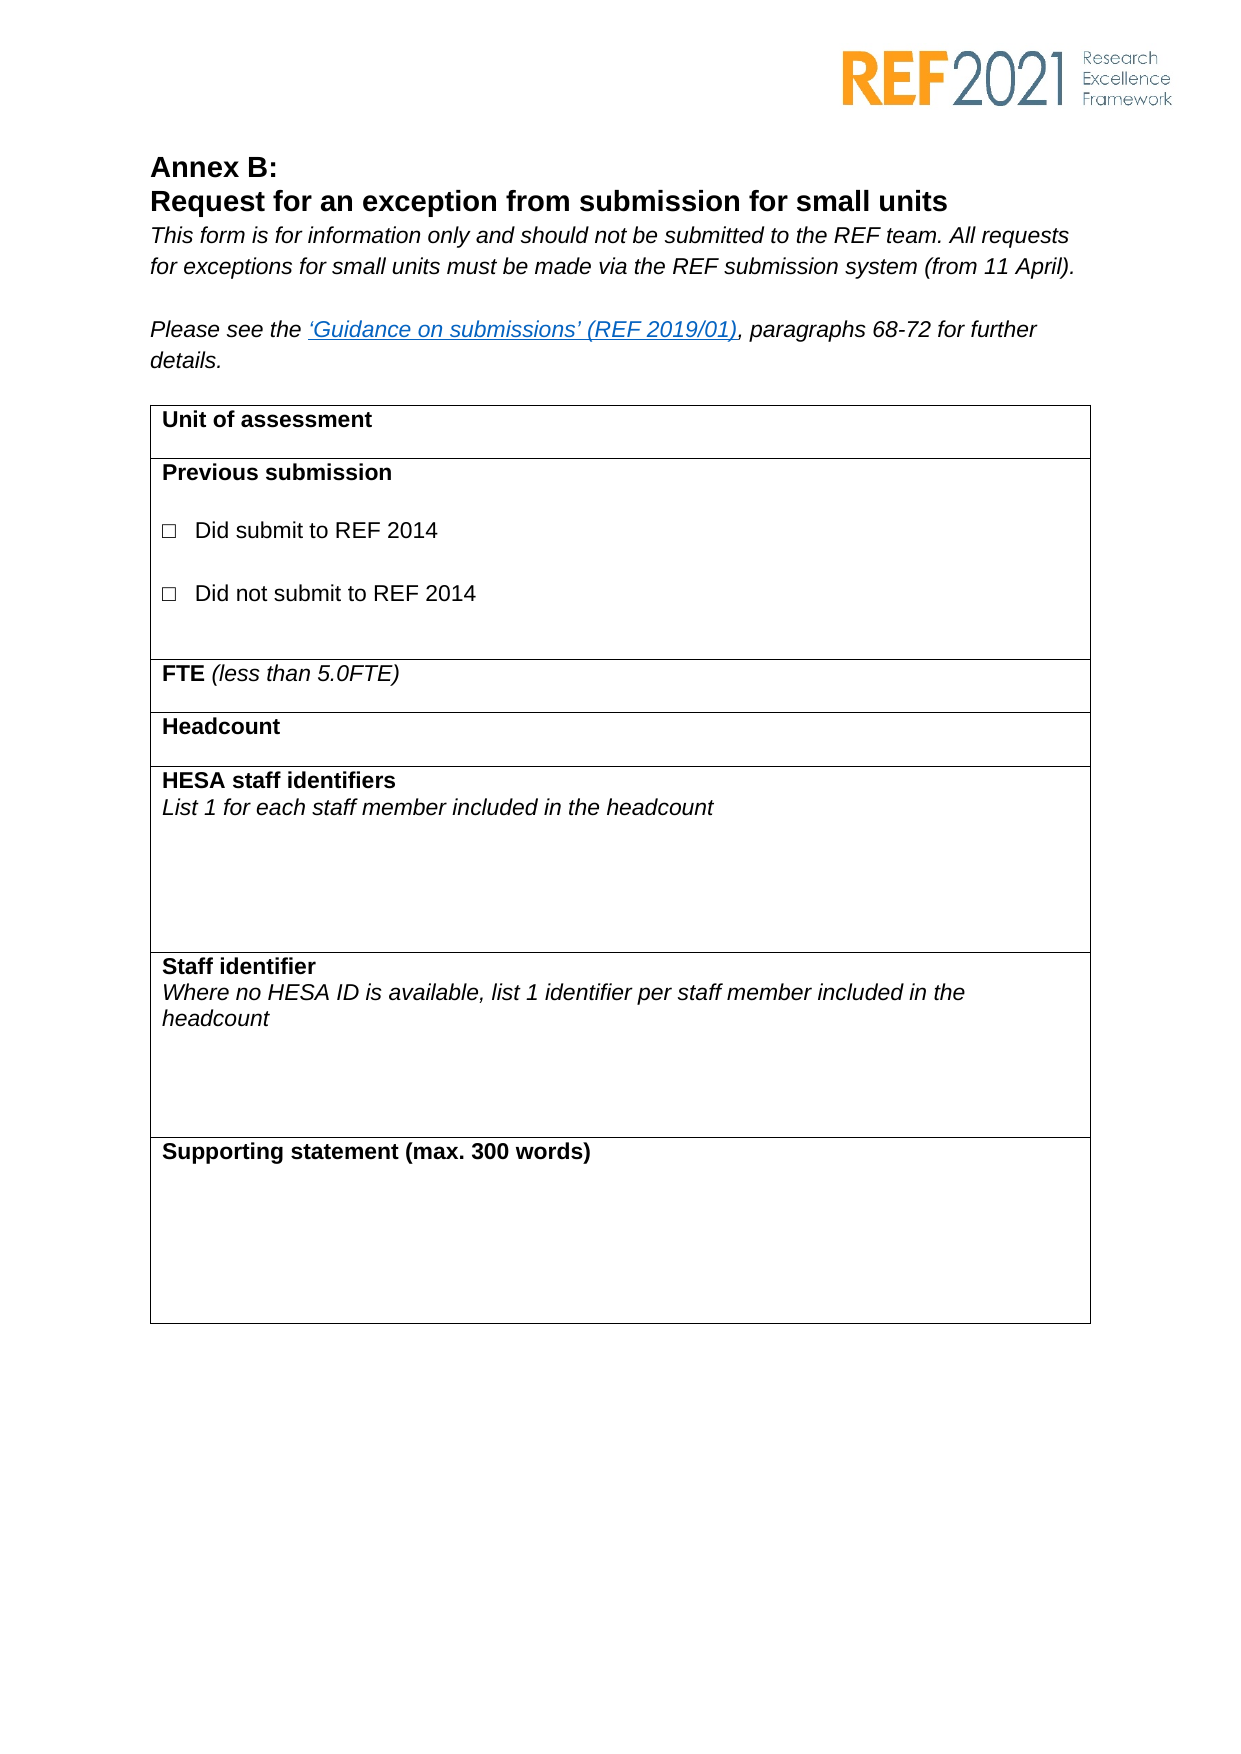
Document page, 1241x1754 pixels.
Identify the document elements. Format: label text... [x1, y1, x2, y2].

text Please see the ‘Guidance on submissions’ (REF 2019/01), paragraphs 68-72 for further details. [150, 311, 1090, 373]
table_cell Staff identifier Where no HESA ID is available, list 1 identifier per staff member included in the headcount [151, 953, 1090, 1137]
table_cell Supporting statement (max. 300 words) [151, 1138, 1090, 1323]
picture [839, 43, 1180, 114]
text This form is for information only and should not be submitted to the REF team. All requests for exceptions for small units must be made via the REF submission system (from 11 April). [150, 217, 1090, 279]
text Annex B: [150, 150, 1090, 183]
table_cell FTE (less than 5.0FTE) [151, 660, 1090, 712]
table_header Unit of assessment [151, 406, 1090, 458]
table_cell Headcount [151, 713, 1090, 766]
table_cell HESA staff identifiers List 1 for each staff member included in the headcount [151, 767, 1090, 952]
table_cell Previous submission □ Did submit to REF 2014 □ Did not submit to REF 2014 [151, 459, 1090, 658]
text Request for an exception from submission for small units [150, 183, 1090, 217]
